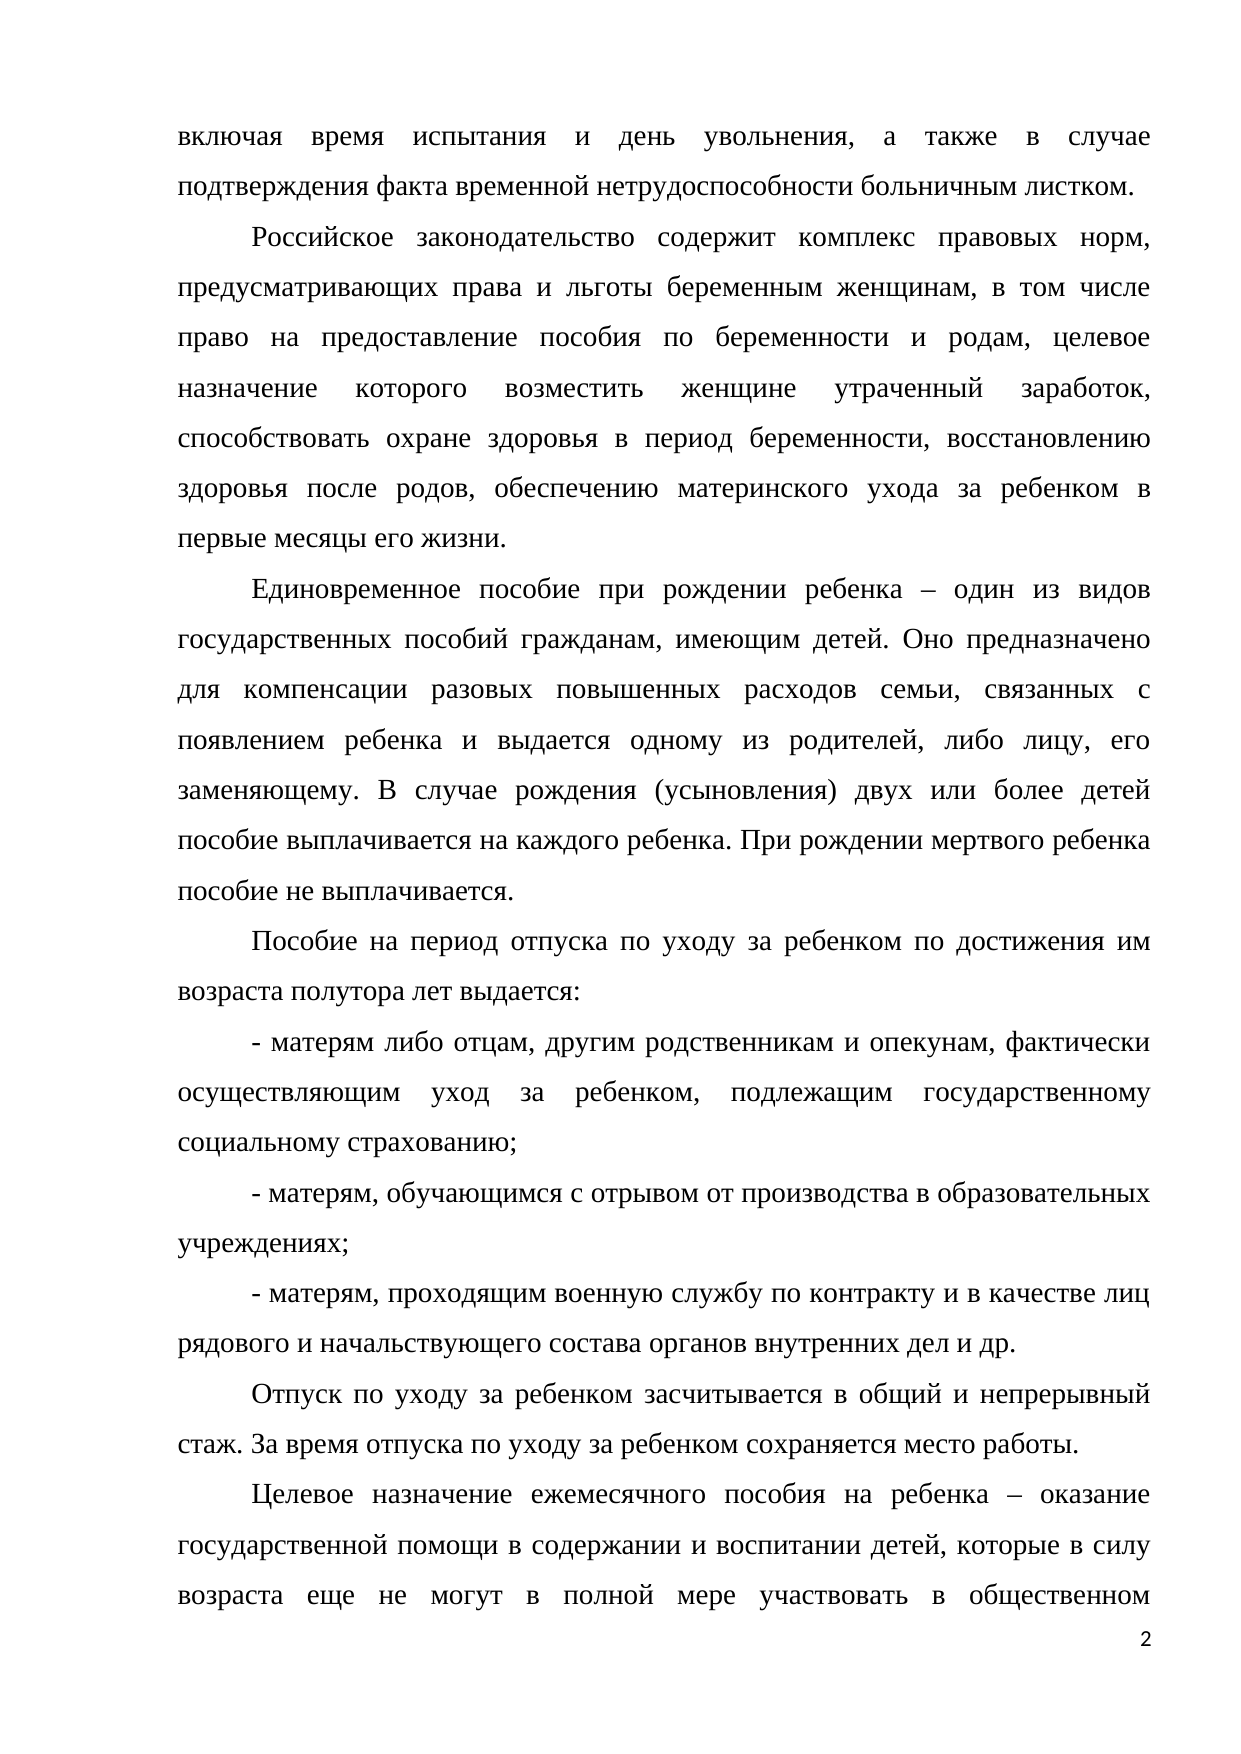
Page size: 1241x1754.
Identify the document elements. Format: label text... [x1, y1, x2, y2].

text Пособие на период отпуска по уходу за ребенком по достижения им возраста полутора лет выдается: [177, 923, 1152, 1007]
text - матерям либо отцам, другим родственникам и опекунам, фактически осуществляющим уход за ребенком, подлежащим государственному социальному страхованию; [177, 1024, 1152, 1158]
text Отпуск по уходу за ребенком засчитывается в общий и непрерывный стаж. За время отпуска по уходу за ребенком сохраняется место работы. [177, 1376, 1152, 1460]
text Российское законодательство содержит комплекс правовых норм, предусматривающих права и льготы беременным женщинам, в том числе право на предоставление пособия по беременности и родам, целевое назначение которого возместить женщине утраченный заработок, способствовать охране здоровья в период беременности, восстановлению здоровья после родов, обеспечению материнского ухода за ребенком в первые месяцы его жизни. [177, 219, 1152, 554]
text - матерям, обучающимся с отрывом от производства в образовательных учреждениях; [177, 1175, 1152, 1258]
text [177, 118, 1152, 202]
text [177, 1477, 1152, 1611]
text Единовременное пособие при рождении ребенка – один из видов государственных пособий гражданам, имеющим детей. Оно предназначено для компенсации разовых повышенных расходов семьи, связанных с появлением ребенка и выдается одному из родителей, либо лицу, его заменяющему. В случае рождения (усыновления) двух или более детей пособие выплачивается на каждого ребенка. При рождении мертвого ребенка пособие не выплачивается. [177, 571, 1152, 906]
text - матерям, проходящим военную службу по контракту и в качестве лиц рядового и начальствующего состава органов внутренних дел и др. [177, 1275, 1152, 1359]
